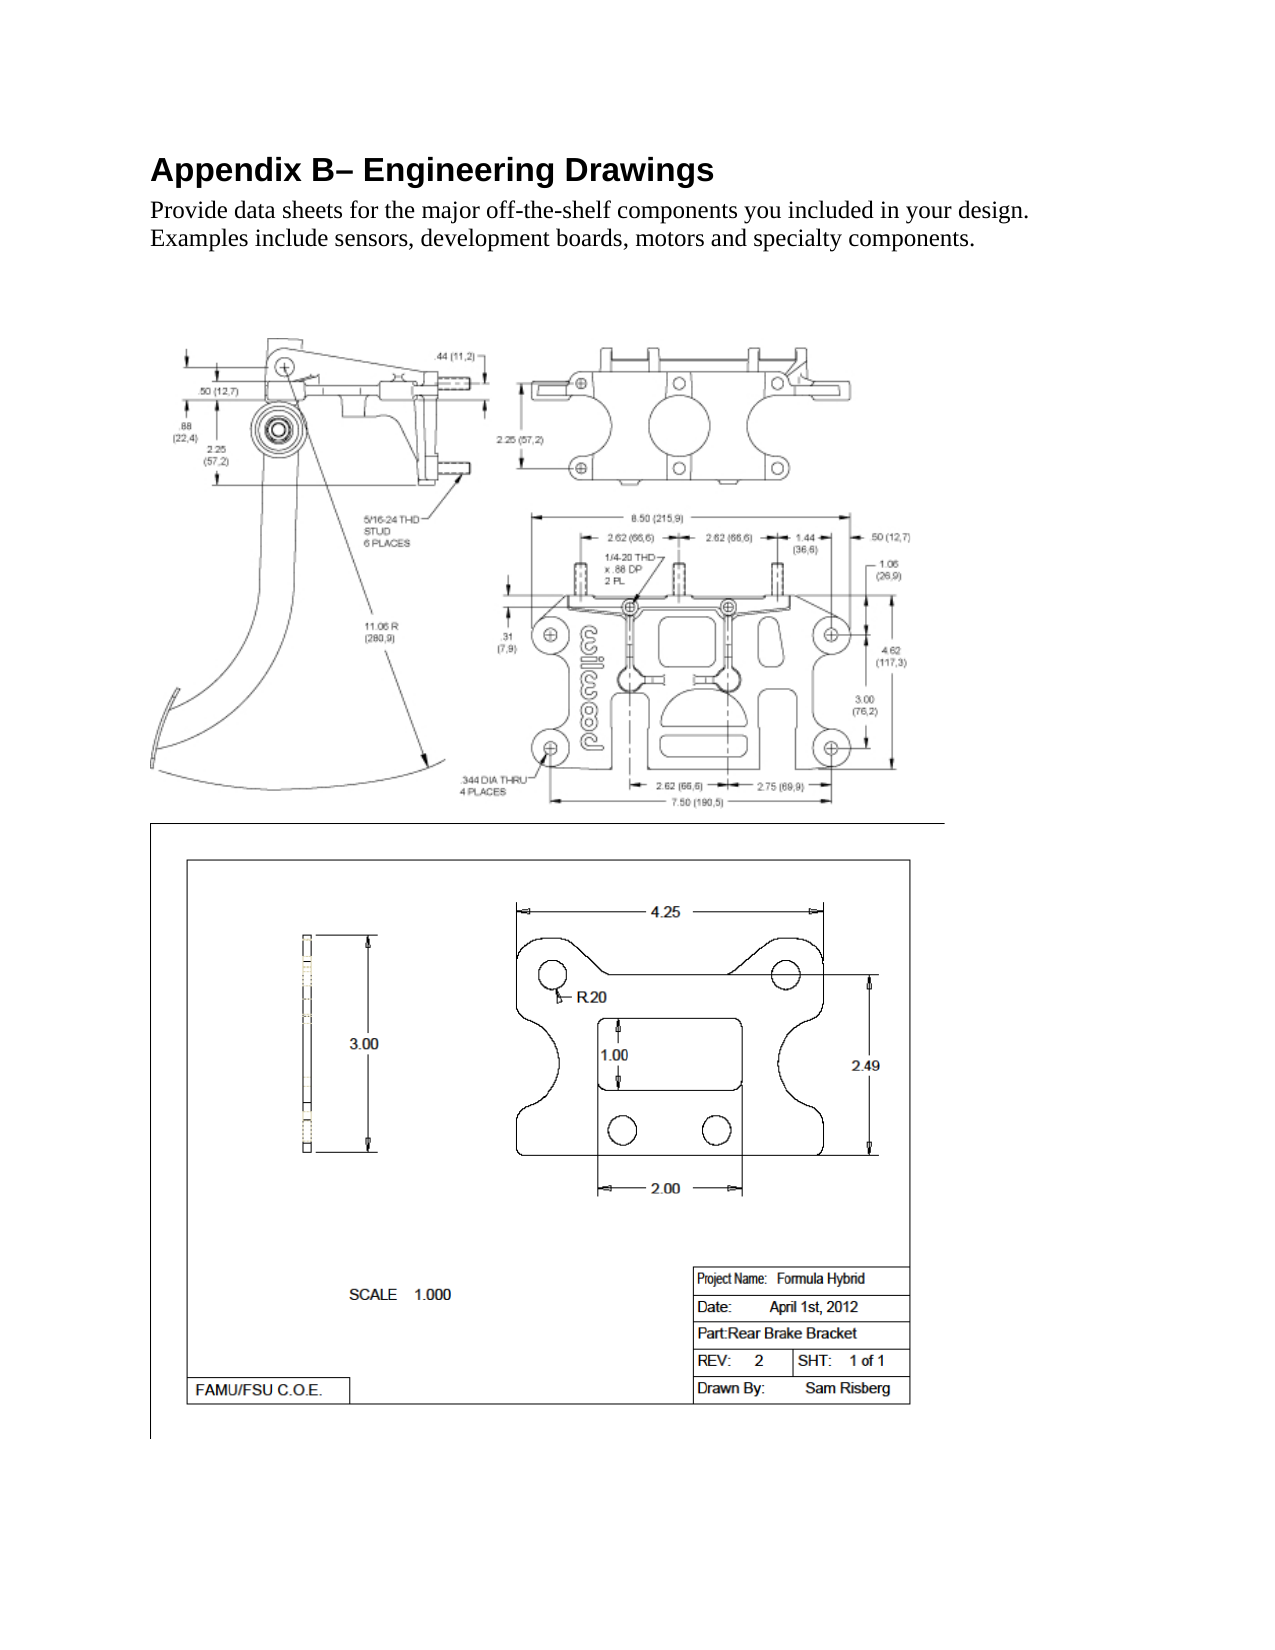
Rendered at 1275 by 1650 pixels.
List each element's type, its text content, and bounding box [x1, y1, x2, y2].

subtitle Appendix B– Engineering Drawings [150, 150, 1125, 188]
picture [150, 338, 911, 809]
text Provide data sheets for the major off-the-shelf components you included in your design. Examples include sensors, development boards, motors and specialty components. [150, 195, 1125, 252]
